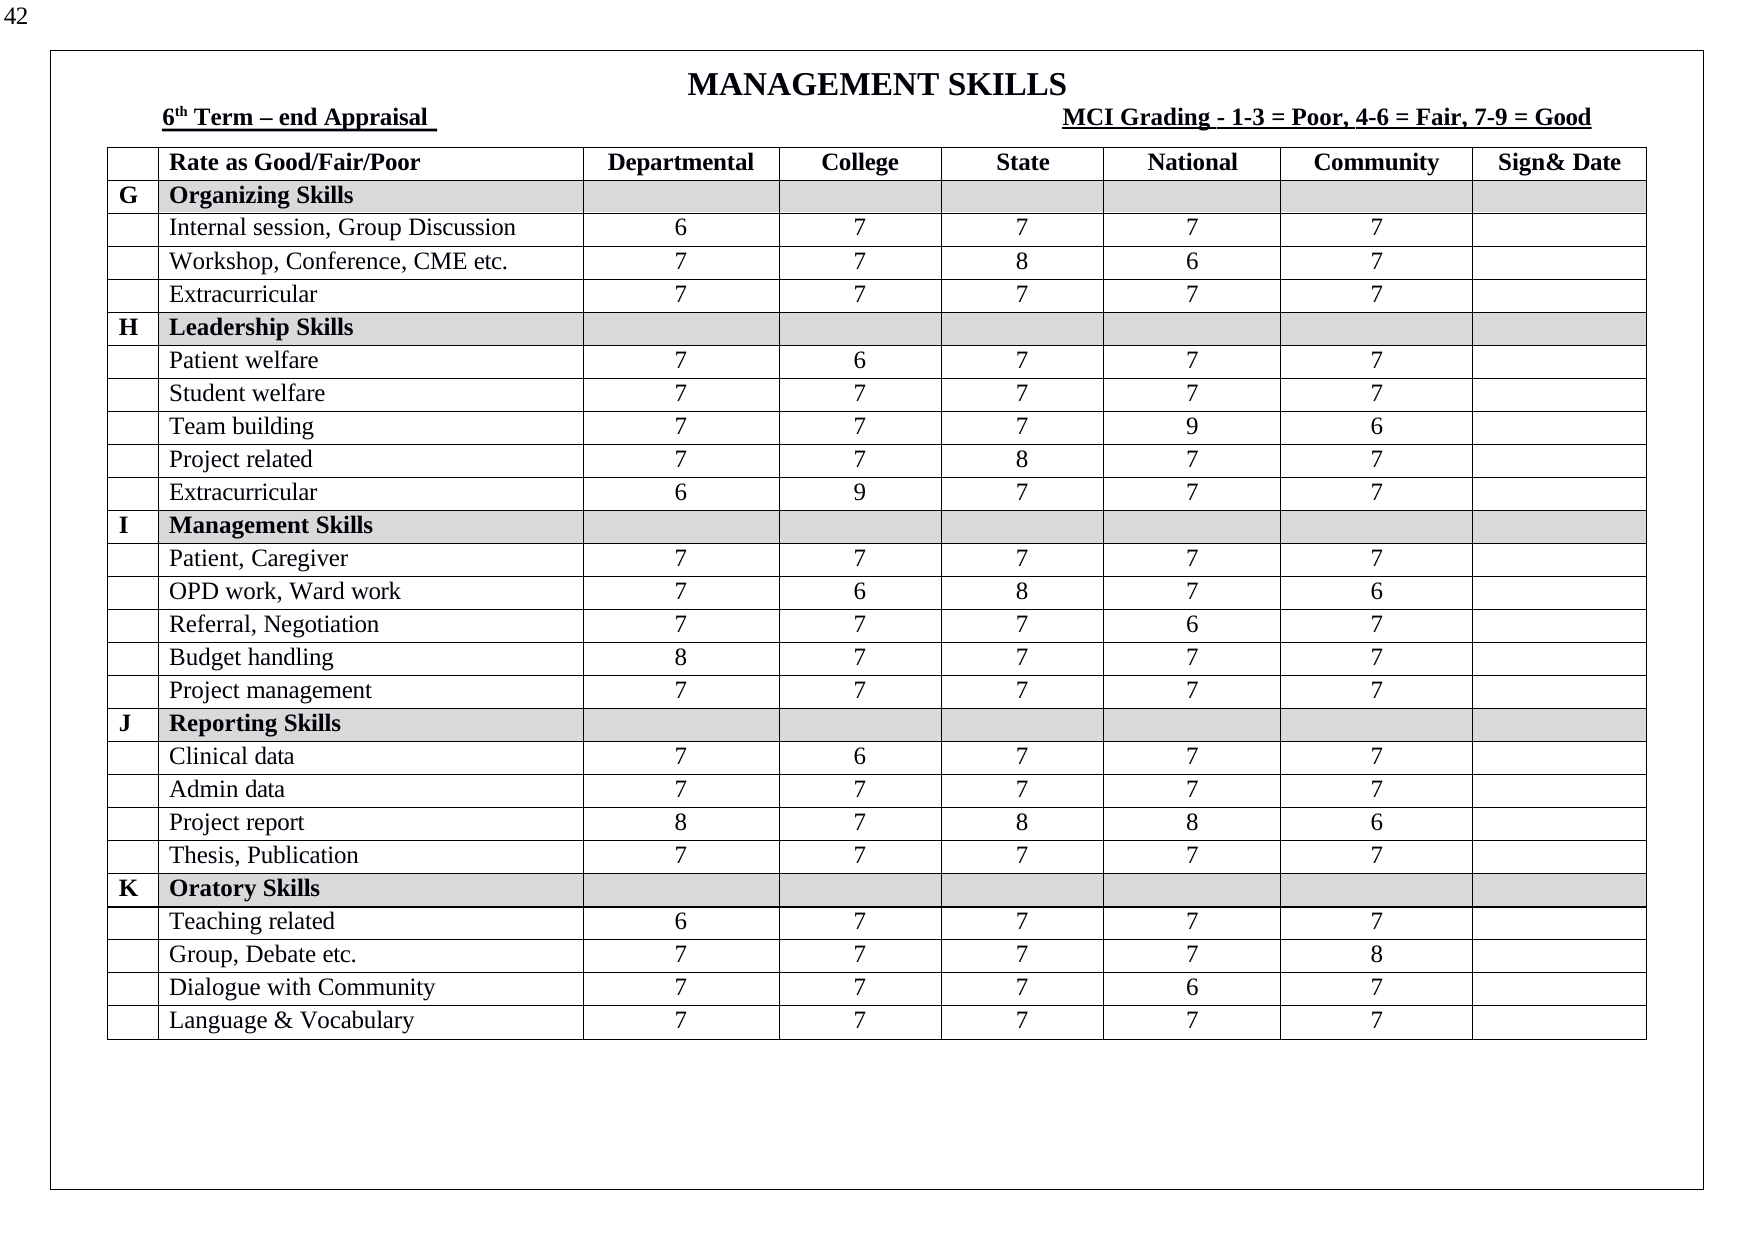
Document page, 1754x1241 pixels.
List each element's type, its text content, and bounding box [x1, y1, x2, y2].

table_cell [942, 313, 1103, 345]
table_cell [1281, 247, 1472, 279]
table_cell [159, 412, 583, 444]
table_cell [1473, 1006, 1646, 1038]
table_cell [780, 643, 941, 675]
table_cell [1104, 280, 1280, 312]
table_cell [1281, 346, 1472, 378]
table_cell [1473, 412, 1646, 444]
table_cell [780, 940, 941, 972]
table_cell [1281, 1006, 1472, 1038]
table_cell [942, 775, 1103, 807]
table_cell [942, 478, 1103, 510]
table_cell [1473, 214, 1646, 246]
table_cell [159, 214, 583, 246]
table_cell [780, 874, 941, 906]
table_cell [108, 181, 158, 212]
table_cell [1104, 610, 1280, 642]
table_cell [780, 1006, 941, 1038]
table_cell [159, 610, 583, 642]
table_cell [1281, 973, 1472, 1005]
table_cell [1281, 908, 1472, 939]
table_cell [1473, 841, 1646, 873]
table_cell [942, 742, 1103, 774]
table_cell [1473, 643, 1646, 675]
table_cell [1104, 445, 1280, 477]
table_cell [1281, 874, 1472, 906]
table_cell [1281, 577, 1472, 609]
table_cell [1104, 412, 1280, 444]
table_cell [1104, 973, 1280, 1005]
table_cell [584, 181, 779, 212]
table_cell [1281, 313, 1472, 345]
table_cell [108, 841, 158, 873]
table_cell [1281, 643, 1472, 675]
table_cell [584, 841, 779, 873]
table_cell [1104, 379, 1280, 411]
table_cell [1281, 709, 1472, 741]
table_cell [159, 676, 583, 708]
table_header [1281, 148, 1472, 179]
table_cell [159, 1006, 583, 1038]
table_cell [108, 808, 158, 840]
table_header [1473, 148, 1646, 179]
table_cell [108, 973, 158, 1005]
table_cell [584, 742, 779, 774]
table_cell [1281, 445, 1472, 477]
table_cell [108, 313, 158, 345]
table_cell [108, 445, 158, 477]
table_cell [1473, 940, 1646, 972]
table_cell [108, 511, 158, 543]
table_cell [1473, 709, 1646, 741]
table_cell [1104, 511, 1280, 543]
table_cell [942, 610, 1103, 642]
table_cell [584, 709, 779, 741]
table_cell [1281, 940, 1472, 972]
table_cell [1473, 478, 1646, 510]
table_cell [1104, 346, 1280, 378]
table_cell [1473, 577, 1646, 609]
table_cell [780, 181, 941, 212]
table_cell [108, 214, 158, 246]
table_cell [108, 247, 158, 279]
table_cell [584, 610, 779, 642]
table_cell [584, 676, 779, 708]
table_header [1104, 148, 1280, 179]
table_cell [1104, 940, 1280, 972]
subtitle MANAGEMENT SKILLS [378, 64, 1377, 103]
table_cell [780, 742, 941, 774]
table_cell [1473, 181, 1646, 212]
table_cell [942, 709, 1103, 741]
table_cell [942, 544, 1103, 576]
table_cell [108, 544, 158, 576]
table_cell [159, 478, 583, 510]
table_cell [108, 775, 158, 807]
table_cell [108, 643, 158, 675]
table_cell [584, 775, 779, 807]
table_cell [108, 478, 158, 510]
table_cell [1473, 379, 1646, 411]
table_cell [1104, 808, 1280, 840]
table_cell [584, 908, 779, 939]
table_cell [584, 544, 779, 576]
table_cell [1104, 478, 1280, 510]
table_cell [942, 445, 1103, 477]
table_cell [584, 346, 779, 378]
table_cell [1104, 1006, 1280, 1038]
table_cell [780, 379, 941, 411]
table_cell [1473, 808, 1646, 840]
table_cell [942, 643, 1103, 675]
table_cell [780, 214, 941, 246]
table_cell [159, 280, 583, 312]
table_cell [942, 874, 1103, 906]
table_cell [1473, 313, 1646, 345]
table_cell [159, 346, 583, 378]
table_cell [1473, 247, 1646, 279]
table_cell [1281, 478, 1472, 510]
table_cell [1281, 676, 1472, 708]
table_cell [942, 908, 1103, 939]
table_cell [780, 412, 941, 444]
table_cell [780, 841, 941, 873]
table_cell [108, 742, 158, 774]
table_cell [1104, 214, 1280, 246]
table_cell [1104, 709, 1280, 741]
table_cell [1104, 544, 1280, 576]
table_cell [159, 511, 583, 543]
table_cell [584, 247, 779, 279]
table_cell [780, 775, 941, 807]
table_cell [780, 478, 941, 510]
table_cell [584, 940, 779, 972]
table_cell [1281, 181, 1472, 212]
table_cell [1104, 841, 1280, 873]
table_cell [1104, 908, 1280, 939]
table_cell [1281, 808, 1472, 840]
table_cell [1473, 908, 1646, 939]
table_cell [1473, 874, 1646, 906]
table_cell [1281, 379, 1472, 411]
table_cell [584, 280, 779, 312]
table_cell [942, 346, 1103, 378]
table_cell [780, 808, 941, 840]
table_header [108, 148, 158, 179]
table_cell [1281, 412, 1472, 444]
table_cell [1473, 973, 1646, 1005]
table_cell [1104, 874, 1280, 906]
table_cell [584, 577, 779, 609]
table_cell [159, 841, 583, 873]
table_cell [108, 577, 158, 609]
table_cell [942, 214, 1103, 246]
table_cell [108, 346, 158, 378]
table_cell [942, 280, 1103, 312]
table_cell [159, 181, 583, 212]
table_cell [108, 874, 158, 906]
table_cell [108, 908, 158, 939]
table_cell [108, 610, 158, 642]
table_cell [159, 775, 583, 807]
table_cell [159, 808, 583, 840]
text 6th Term – end Appraisal MCI Grading - 1-3 = Poor, 4-6 = Fair, 7-9 = Good [88, 103, 1666, 132]
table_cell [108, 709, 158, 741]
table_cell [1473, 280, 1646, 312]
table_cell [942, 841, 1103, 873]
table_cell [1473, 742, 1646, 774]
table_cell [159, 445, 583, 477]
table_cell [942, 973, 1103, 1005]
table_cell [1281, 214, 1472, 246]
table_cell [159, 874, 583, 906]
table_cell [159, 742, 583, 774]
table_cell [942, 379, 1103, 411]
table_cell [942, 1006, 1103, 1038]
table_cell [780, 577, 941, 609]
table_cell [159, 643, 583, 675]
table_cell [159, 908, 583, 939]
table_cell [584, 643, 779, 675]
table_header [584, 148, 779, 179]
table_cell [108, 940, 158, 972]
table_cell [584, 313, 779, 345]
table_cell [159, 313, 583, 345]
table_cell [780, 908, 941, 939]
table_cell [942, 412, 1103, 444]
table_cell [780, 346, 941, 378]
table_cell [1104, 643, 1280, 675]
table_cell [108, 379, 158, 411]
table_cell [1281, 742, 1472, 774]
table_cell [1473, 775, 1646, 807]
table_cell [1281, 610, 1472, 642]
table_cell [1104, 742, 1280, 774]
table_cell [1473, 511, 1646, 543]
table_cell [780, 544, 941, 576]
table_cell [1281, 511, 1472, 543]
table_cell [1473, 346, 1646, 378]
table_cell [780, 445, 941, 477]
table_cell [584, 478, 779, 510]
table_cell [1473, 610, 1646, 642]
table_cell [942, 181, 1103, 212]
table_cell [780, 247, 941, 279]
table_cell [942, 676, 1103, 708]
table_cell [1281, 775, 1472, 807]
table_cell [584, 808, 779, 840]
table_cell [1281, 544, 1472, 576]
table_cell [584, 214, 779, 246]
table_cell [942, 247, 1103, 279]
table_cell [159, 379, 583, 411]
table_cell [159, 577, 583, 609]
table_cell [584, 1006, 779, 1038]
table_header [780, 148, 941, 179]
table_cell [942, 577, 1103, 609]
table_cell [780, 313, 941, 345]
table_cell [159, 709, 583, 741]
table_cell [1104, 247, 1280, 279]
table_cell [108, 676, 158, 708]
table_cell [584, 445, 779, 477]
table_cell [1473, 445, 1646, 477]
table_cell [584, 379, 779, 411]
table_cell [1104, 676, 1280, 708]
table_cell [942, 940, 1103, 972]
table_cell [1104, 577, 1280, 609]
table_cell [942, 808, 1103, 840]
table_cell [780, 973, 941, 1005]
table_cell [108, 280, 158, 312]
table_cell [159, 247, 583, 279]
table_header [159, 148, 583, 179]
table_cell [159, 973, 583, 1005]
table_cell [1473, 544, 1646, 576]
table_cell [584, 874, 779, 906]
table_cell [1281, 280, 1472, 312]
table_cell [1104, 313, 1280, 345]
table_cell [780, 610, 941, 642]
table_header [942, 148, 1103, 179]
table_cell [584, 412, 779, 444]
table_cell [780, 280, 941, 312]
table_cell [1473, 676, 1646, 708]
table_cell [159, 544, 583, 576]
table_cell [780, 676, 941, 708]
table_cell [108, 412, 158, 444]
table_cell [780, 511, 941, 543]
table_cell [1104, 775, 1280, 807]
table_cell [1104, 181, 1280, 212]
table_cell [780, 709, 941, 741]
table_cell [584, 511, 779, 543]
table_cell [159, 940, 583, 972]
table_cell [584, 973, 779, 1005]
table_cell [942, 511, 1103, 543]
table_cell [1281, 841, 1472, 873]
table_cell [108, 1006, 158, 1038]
